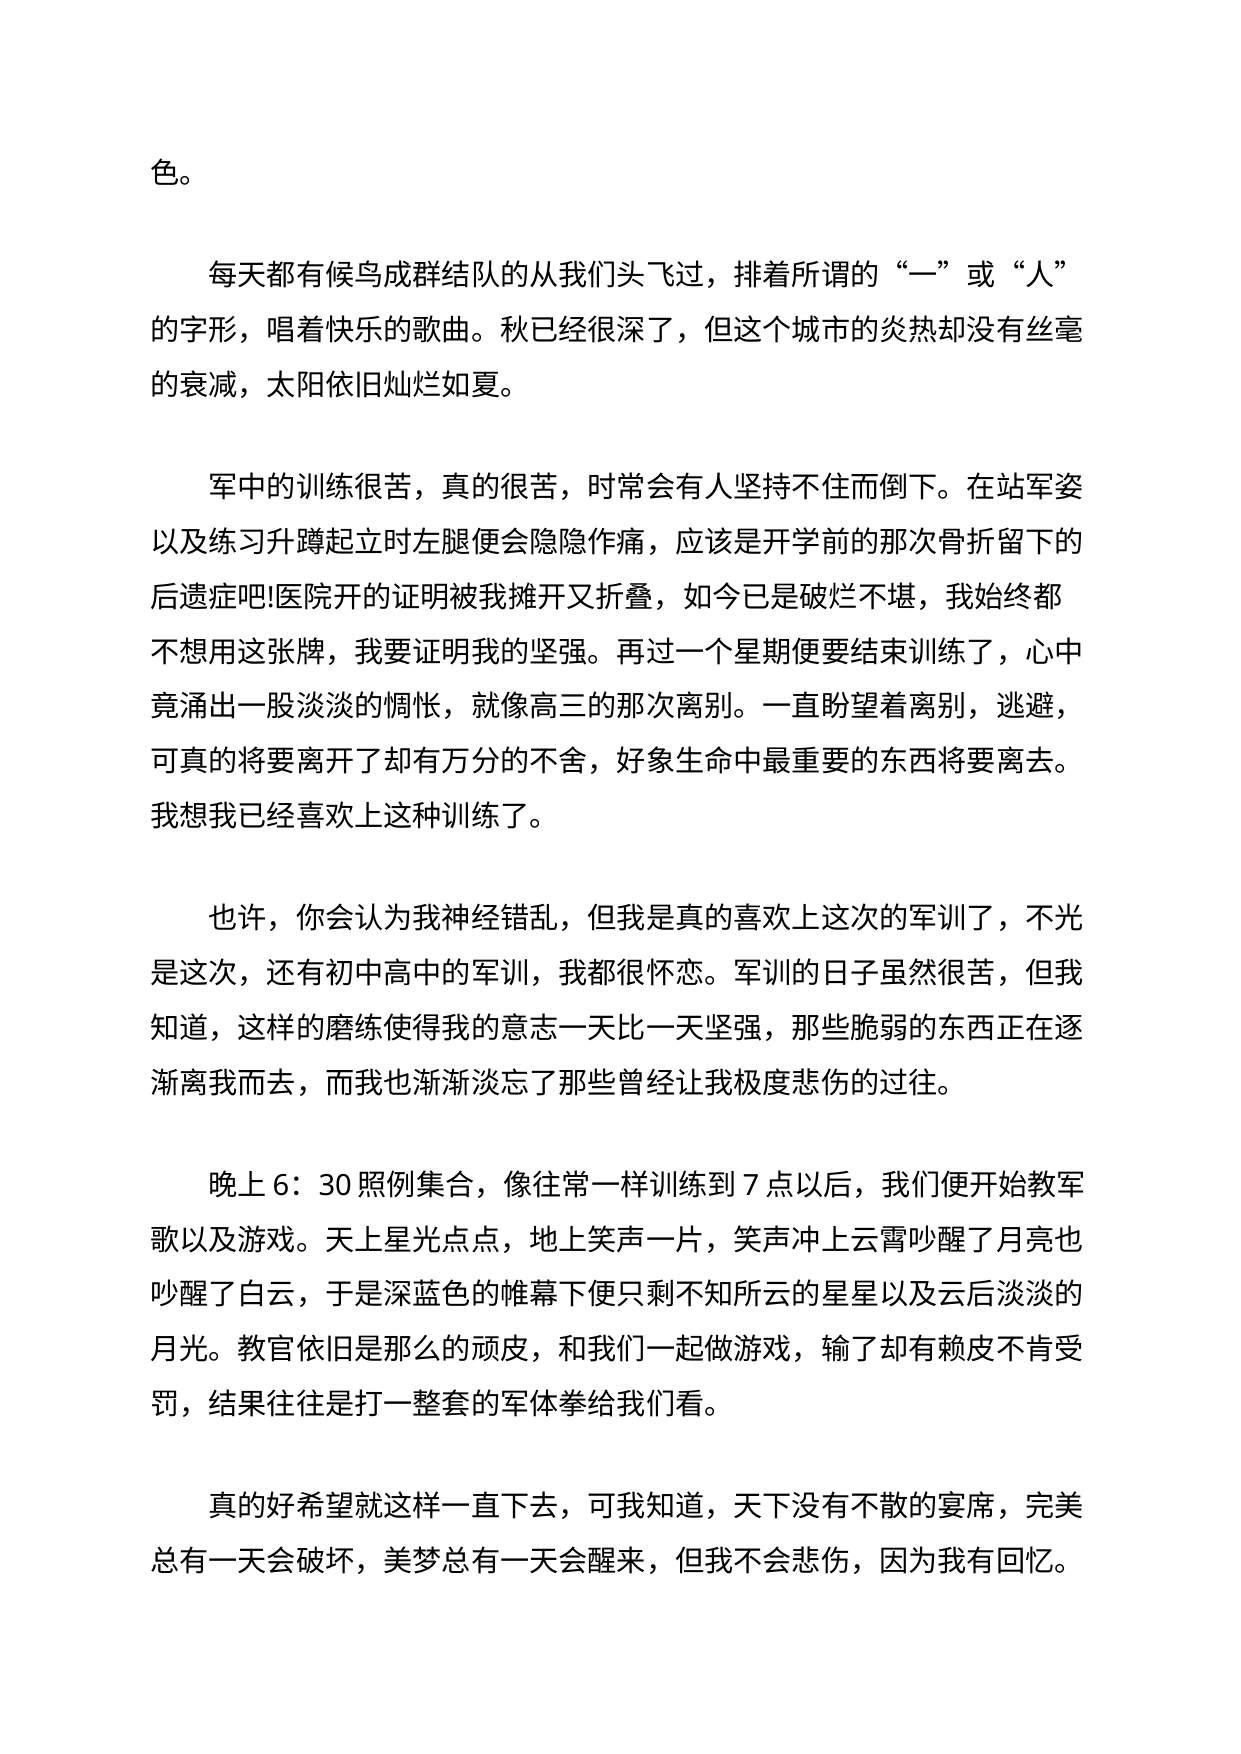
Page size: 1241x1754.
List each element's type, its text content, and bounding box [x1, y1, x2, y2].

text 每天都有候鸟成群结队的从我们头飞过，排着所谓的“一”或“人”的字形，唱着快乐的歌曲。秋已经很深了，但这个城市的炎热却没有丝毫的衰减，太阳依旧灿烂如夏。 [150, 252, 1090, 404]
text 真的好希望就这样一直下去，可我知道，天下没有不散的宴席，完美总有一天会破坏，美梦总有一天会醒来，但我不会悲伤，因为我有回忆。 [150, 1482, 1090, 1580]
text 军中的训练很苦，真的很苦，时常会有人坚持不住而倒下。在站军姿以及练习升蹲起立时左腿便会隐隐作痛，应该是开学前的那次骨折留下的后遗症吧!医院开的证明被我摊开又折叠，如今已是破烂不堪，我始终都不想用这张牌，我要证明我的坚强。再过一个星期便要结束训练了，心中竟涌出一股淡淡的惆怅，就像高三的那次离别。一直盼望着离别，逃避，可真的将要离开了却有万分的不舍，好象生命中最重要的东西将要离去。我想我已经喜欢上这种训练了。 [150, 463, 1090, 835]
text 也许，你会认为我神经错乱，但我是真的喜欢上这次的军训了，不光是这次，还有初中高中的军训，我都很怀恋。军训的日子虽然很苦，但我知道，这样的磨练使得我的意志一天比一天坚强，那些脆弱的东西正在逐渐离我而去，而我也渐渐淡忘了那些曾经让我极度悲伤的过往。 [150, 894, 1090, 1102]
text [150, 150, 1090, 192]
text 晚上6：30照例集合，像往常一样训练到7点以后，我们便开始教军歌以及游戏。天上星光点点，地上笑声一片，笑声冲上云霄吵醒了月亮也吵醒了白云，于是深蓝色的帷幕下便只剩不知所云的星星以及云后淡淡的月光。教官依旧是那么的顽皮，和我们一起做游戏，输了却有赖皮不肯受罚，结果往往是打一整套的军体拳给我们看。 [150, 1161, 1090, 1423]
